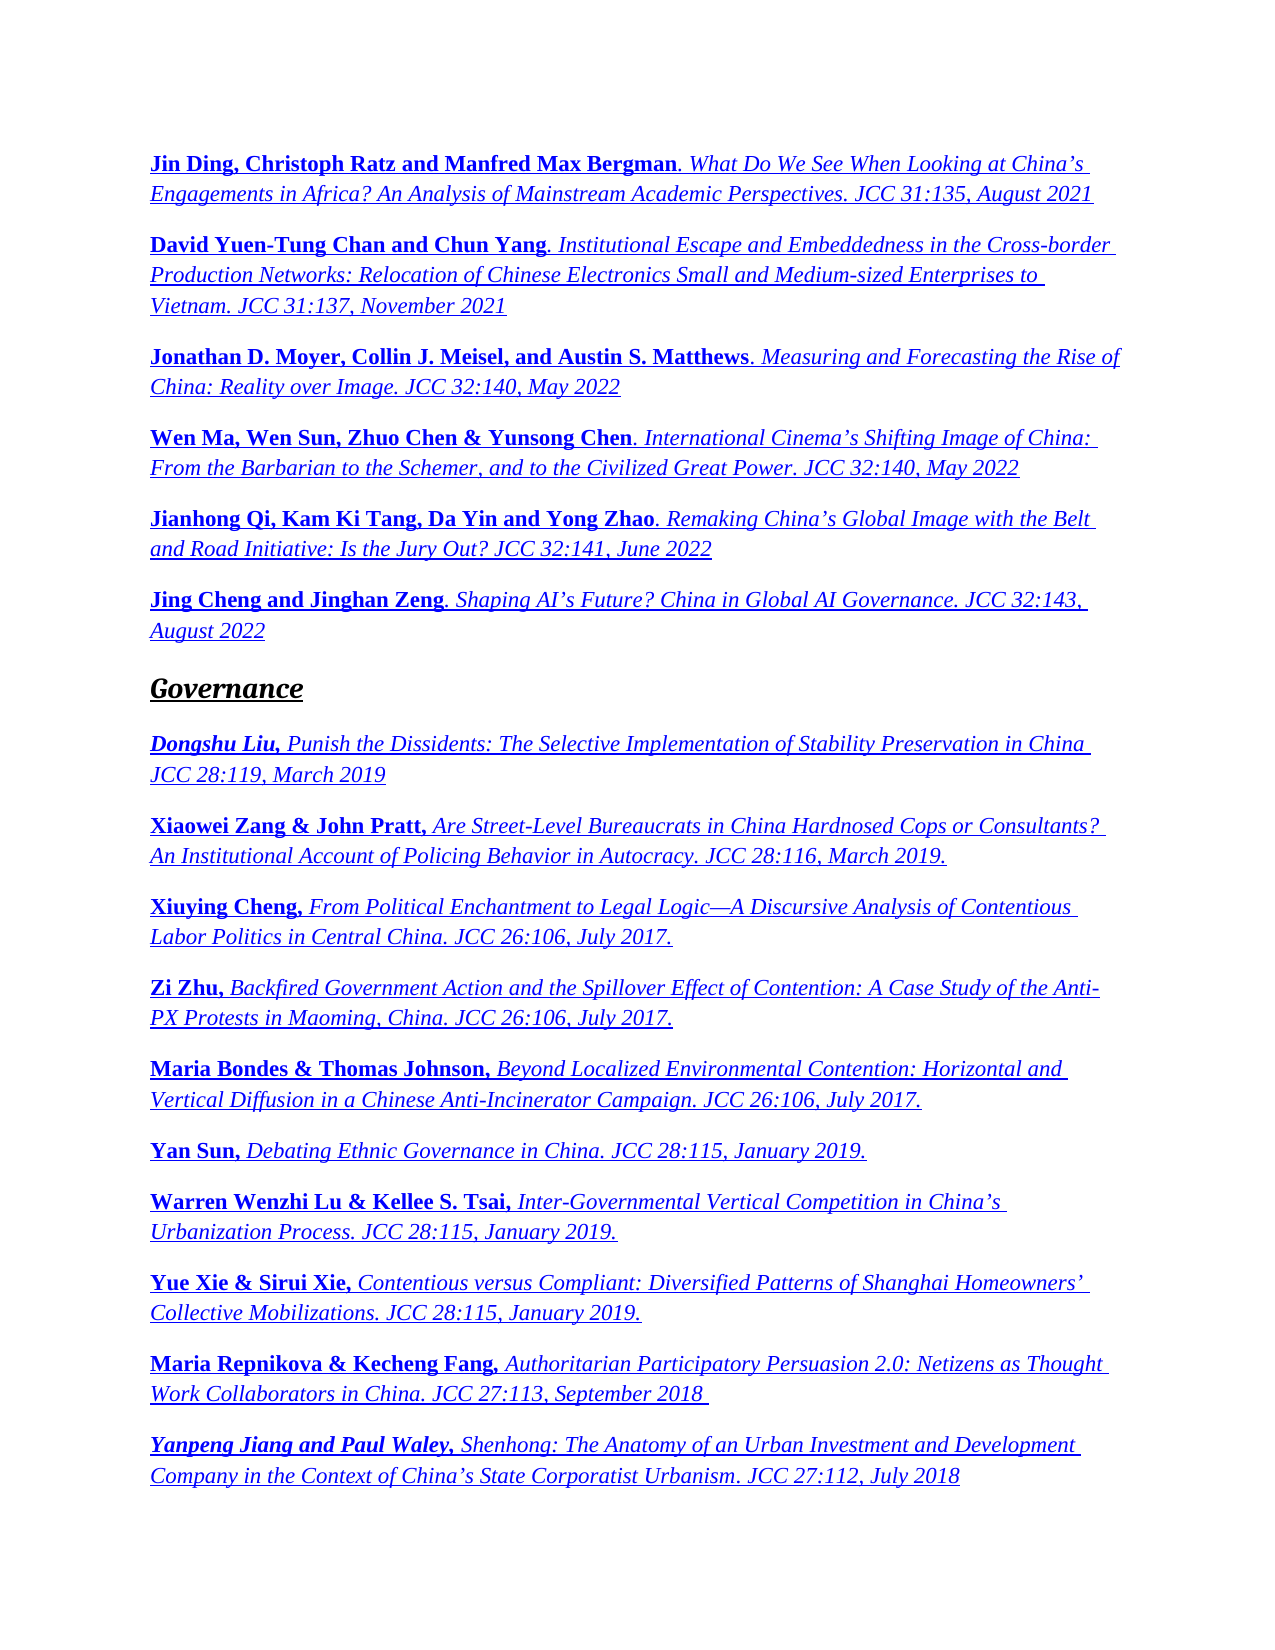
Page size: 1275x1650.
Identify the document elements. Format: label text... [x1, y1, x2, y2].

text Xiuying Cheng, From Political Enchantment to Legal Logic—A Discursive Analysis of Contentious Labor Politics in Central China. JCC 26:106, July 2017. [150, 893, 1125, 949]
text Maria Repnikova & Kecheng Fang, Authoritarian Participatory Persuasion 2.0: Netizens as Thought Work Collaborators in China. JCC 27:113, September 2018 [150, 1350, 1125, 1407]
text Zi Zhu, Backfired Government Action and the Spillover Effect of Contention: A Case Study of the Anti-PX Protests in Maoming, China. JCC 26:106, July 2017. [150, 974, 1125, 1031]
text Jin Ding, Christoph Ratz and Manfred Max Bergman. What Do We See When Looking at China’s Engagements in Africa? An Analysis of Mainstream Academic Perspectives. JCC 31:135, August 2021 [150, 150, 1125, 207]
text Warren Wenzhi Lu & Kellee S. Tsai, Inter-Governmental Vertical Competition in China’s Urbanization Process. JCC 28:115, January 2019. [150, 1188, 1125, 1244]
text Dongshu Liu, Punish the Dissidents: The Selective Implementation of Stability Preservation in China JCC 28:119, March 2019 [150, 730, 1125, 787]
text Yanpeng Jiang and Paul Waley, Shenhong: The Anatomy of an Urban Investment and Development Company in the Context of China’s State Corporatist Urbanism. JCC 27:112, July 2018 [150, 1431, 1125, 1488]
subtitle Governance [150, 672, 1125, 705]
text Jing Cheng and Jinghan Zeng. Shaping AI’s Future? China in Global AI Governance. JCC 32:143, August 2022 [150, 586, 1125, 643]
text Yan Sun, Debating Ethnic Governance in China. JCC 28:115, January 2019. [150, 1137, 1125, 1163]
text Xiaowei Zang & John Pratt, Are Street-Level Bureaucrats in China Hardnosed Cops or Consultants? An Institutional Account of Policing Behavior in Autocracy. JCC 28:116, March 2019. [150, 812, 1125, 868]
text Jianhong Qi, Kam Ki Tang, Da Yin and Yong Zhao. Remaking China’s Global Image with the Belt and Road Initiative: Is the Jury Out? JCC 32:141, June 2022 [150, 505, 1125, 562]
text David Yuen-Tung Chan and Chun Yang. Institutional Escape and Embeddedness in the Cross-border Production Networks: Relocation of Chinese Electronics Small and Medium-sized Enterprises to Vietnam. JCC 31:137, November 2021 [150, 231, 1125, 318]
text Yue Xie & Sirui Xie, Contentious versus Compliant: Diversified Patterns of Shanghai Homeowners’ Collective Mobilizations. JCC 28:115, January 2019. [150, 1269, 1125, 1326]
text Wen Ma, Wen Sun, Zhuo Chen & Yunsong Chen. International Cinema’s Shifting Image of China: From the Barbarian to the Schemer, and to the Civilized Great Power. JCC 32:140, May 2022 [150, 424, 1125, 481]
text Maria Bondes & Thomas Johnson, Beyond Localized Environmental Contention: Horizontal and Vertical Diffusion in a Chinese Anti-Incinerator Campaign. JCC 26:106, July 2017. [150, 1055, 1125, 1112]
text Jonathan D. Moyer, Collin J. Meisel, and Austin S. Matthews. Measuring and Forecasting the Rise of China: Reality over Image. JCC 32:140, May 2022 [150, 343, 1125, 399]
